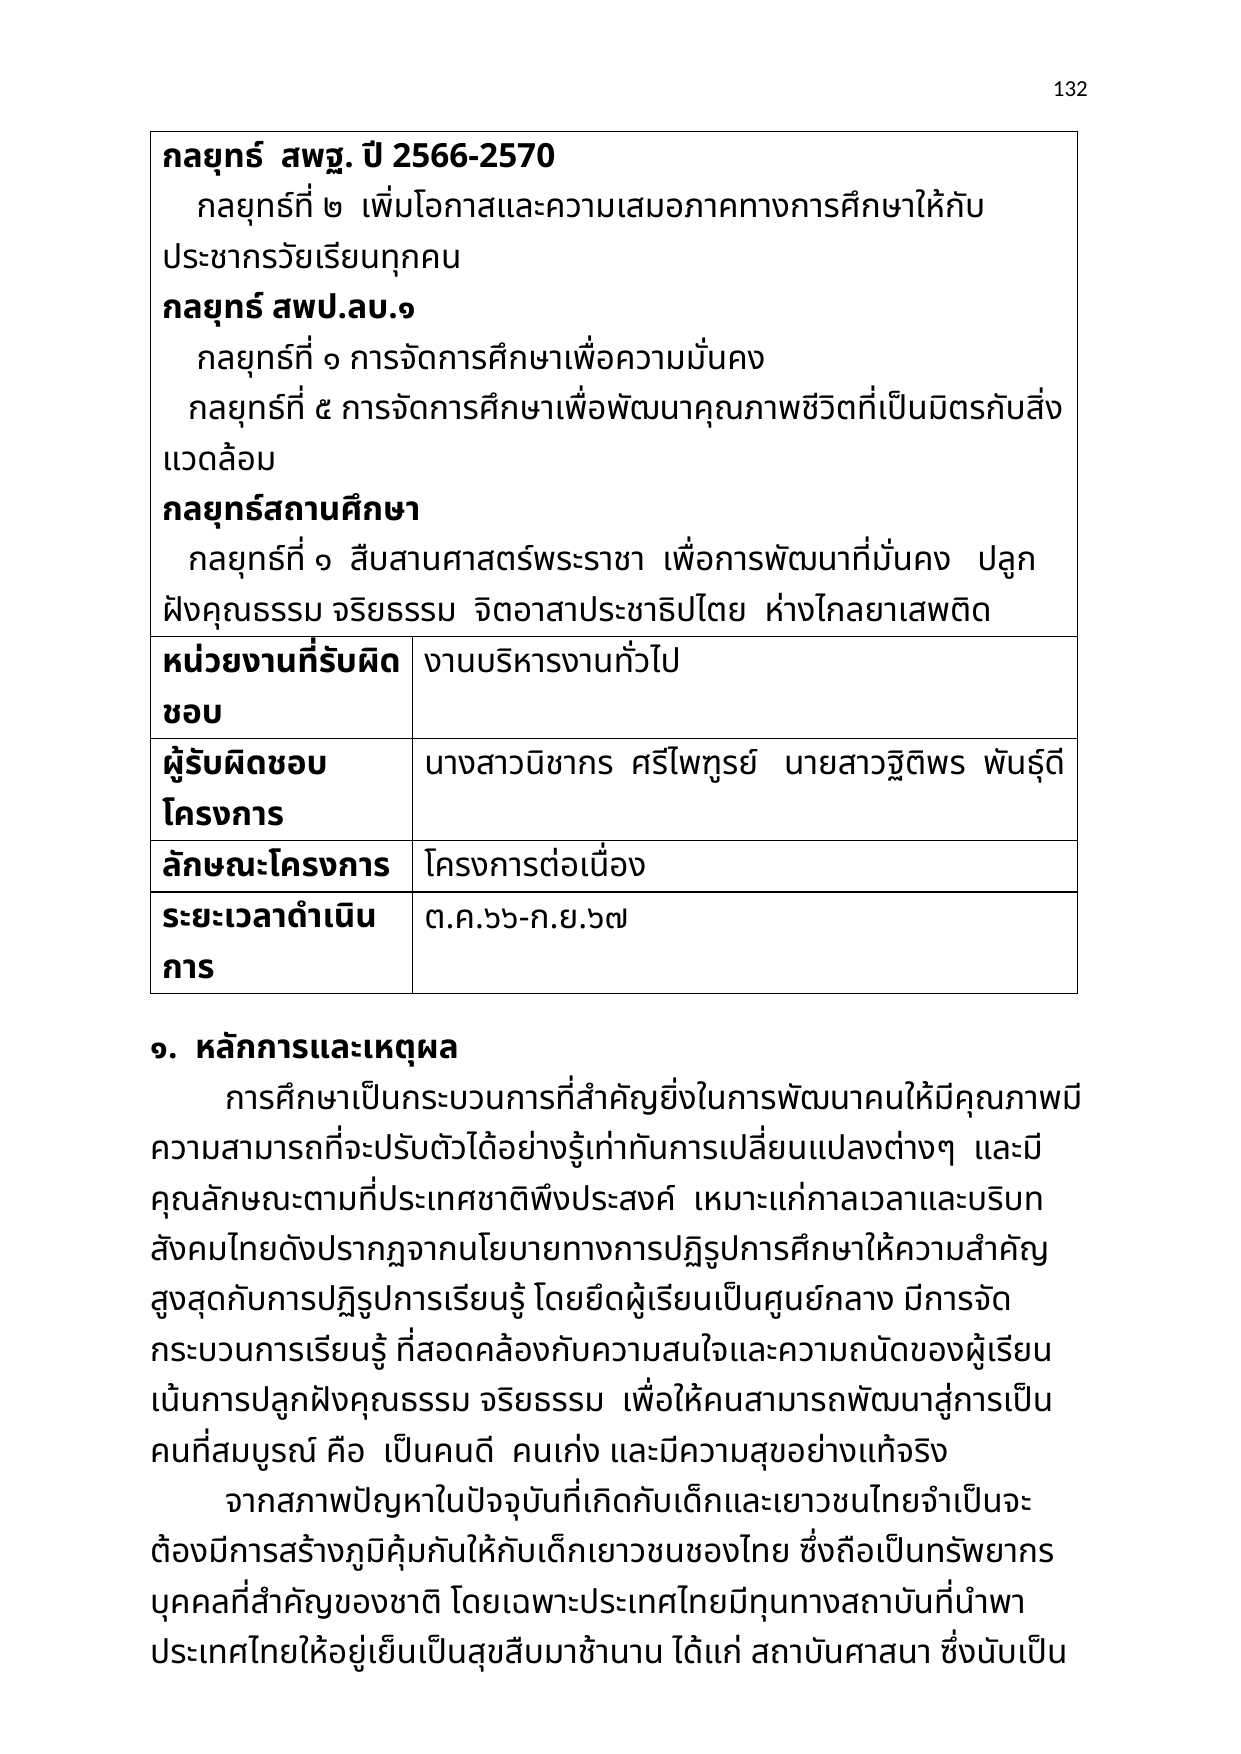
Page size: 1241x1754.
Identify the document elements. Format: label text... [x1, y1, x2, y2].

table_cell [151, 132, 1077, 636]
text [150, 1477, 1087, 1679]
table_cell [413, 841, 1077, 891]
text การศึกษาเป็นกระบวนการที่สำคัญยิ่งในการพัฒนาคนให้มีคุณภาพมีความสามารถที่จะปรับตัวได้อย่างรู้เท่าทันการเปลี่ยนแปลงต่างๆ และมีคุณลักษณะตามที่ประเทศชาติพึงประสงค์ เหมาะแก่กาลเวลาและบริบทสังคมไทยดังปรากฏจากนโยบายทางการปฏิรูปการศึกษาให้ความสำคัญสูงสุดกับการปฏิรูปการเรียนรู้ โดยยึดผู้เรียนเป็นศูนย์กลาง มีการจัดกระบวนการเรียนรู้ ที่สอดคล้องกับความสนใจและความถนัดของผู้เรียน เน้นการปลูกฝังคุณธรรม จริยธรรม เพื่อให้คนสามารถพัฒนาสู่การเป็นคนที่สมบูรณ์ คือ เป็นคนดี คนเก่ง และมีความสุขอย่างแท้จริง [150, 1074, 1087, 1477]
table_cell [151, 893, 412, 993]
text ๑. หลักการและเหตุผล [150, 1023, 1087, 1074]
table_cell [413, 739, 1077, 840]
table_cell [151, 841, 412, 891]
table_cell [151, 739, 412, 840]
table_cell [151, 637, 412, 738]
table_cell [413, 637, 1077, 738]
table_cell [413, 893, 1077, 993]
